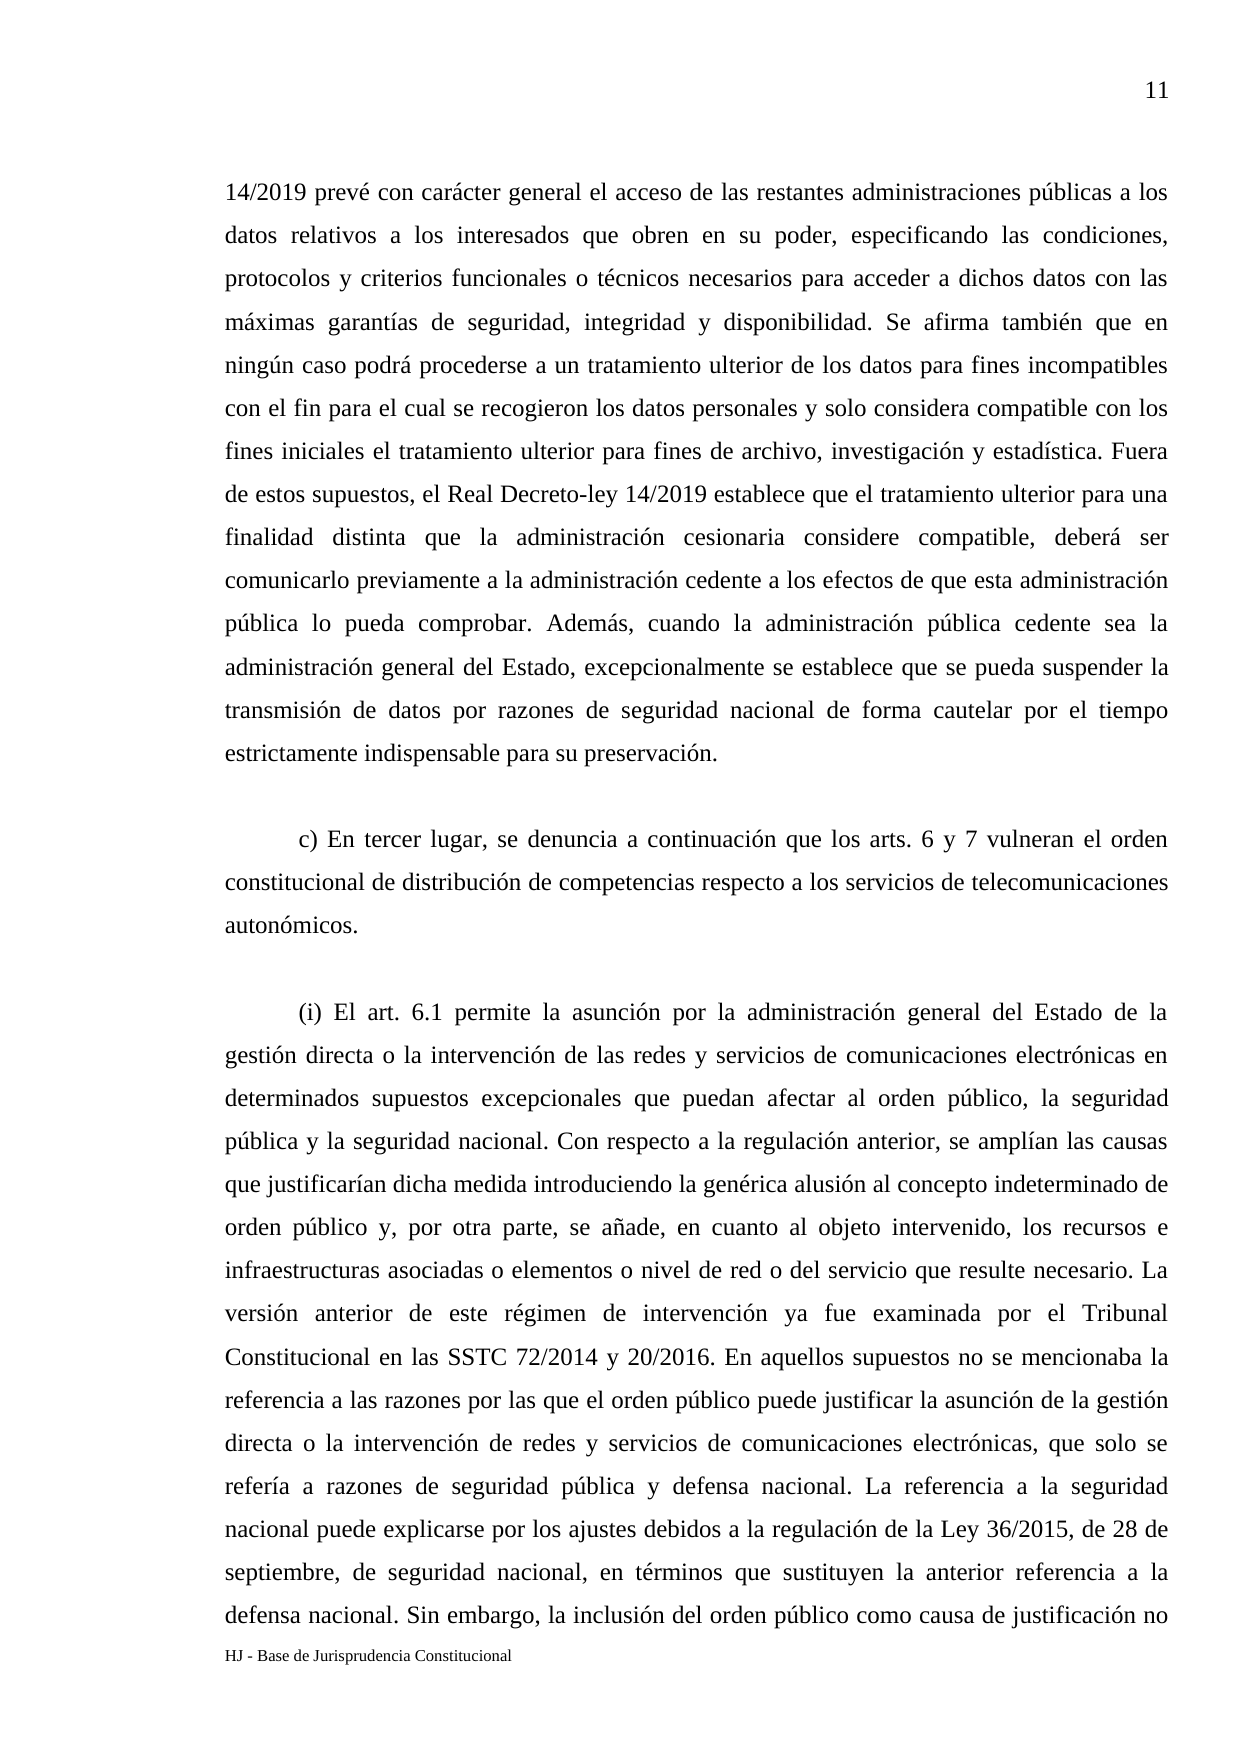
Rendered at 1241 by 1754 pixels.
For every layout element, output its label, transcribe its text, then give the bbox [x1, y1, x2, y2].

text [224, 177, 1169, 767]
text c) En tercer lugar, se denuncia a continuación que los arts. 6 y 7 vulneran el orden constitucional de distribución de competencias respecto a los servicios de telecomunicaciones autonómicos. [224, 824, 1169, 939]
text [224, 997, 1169, 1629]
